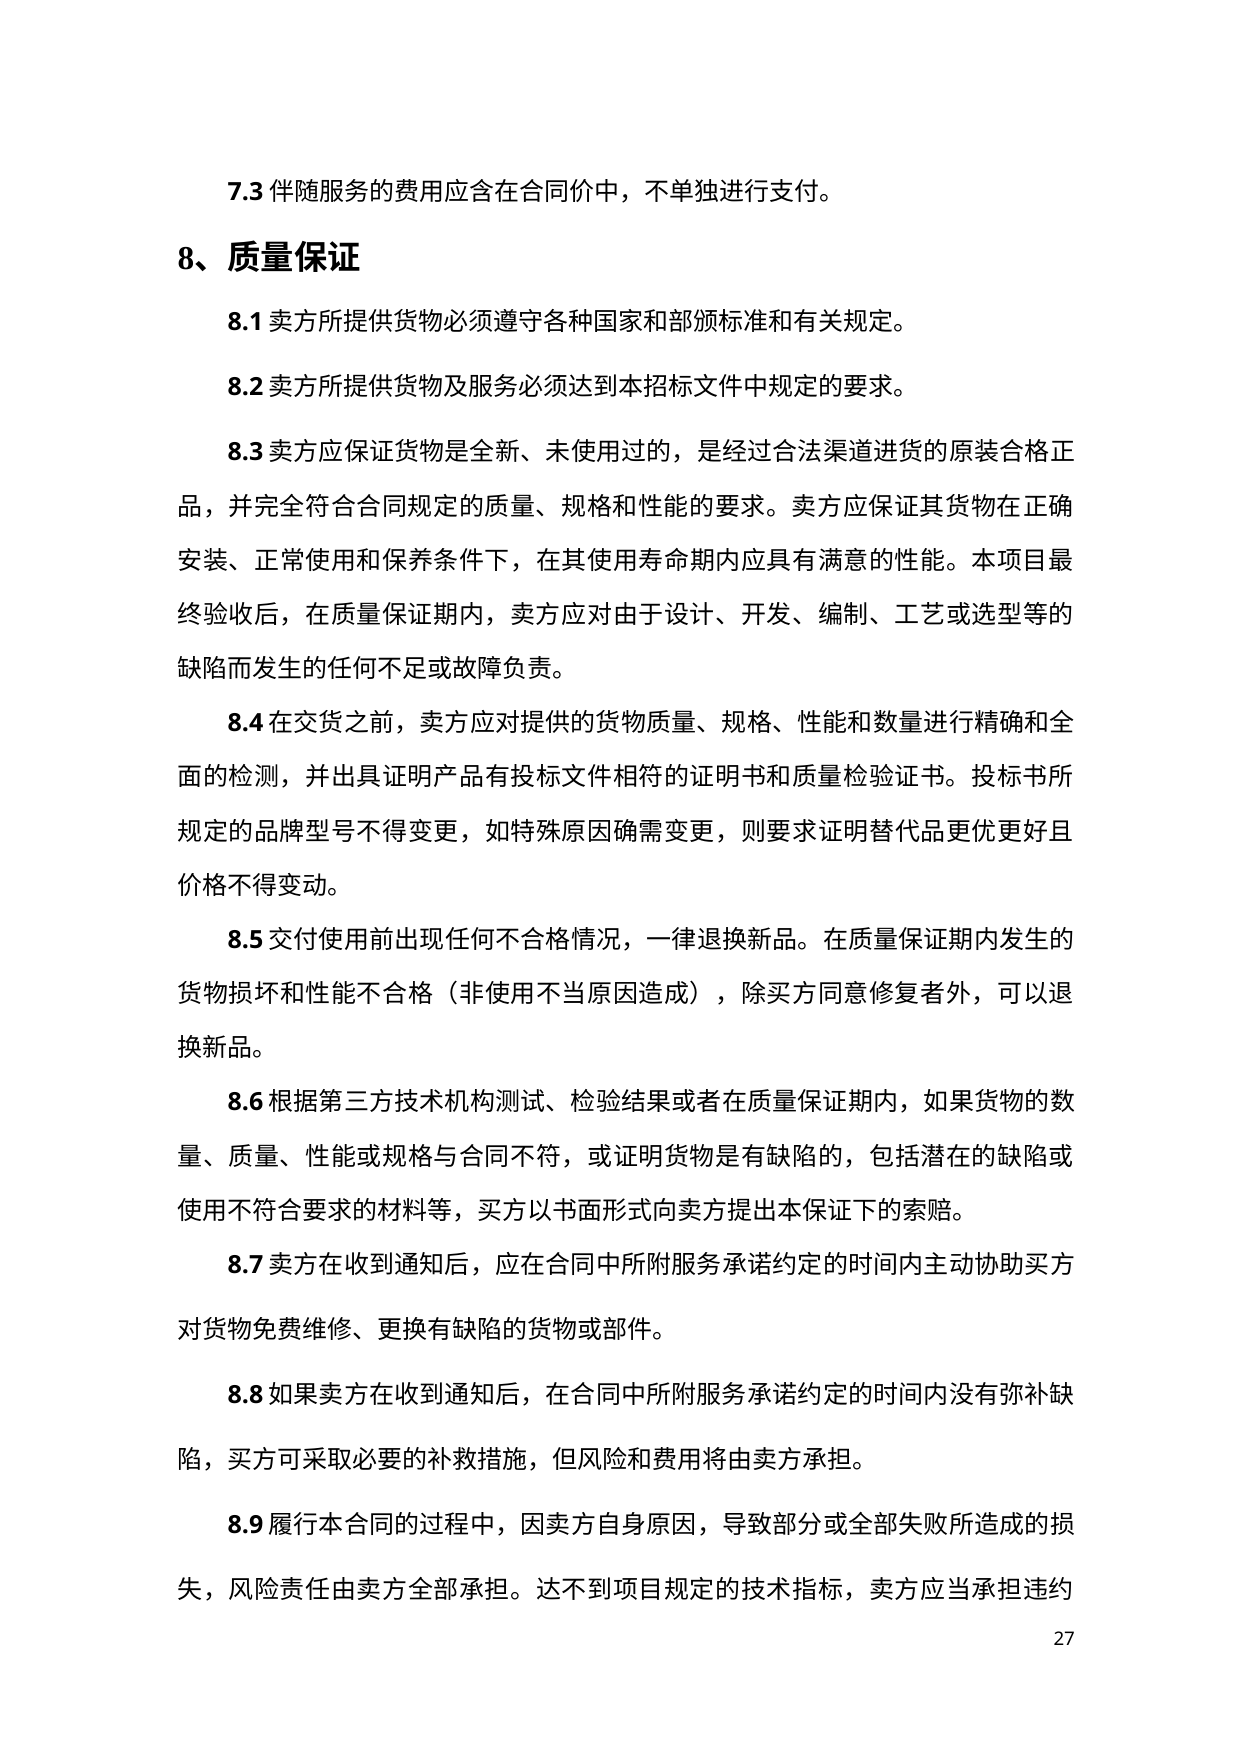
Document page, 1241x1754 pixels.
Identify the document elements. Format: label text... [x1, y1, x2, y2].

text 8.7卖方在收到通知后，应在合同中所附服务承诺约定的时间内主动协助买方对货物免费维修、更换有缺陷的货物或部件。 [177, 1230, 1075, 1360]
text 8.5交付使用前出现任何不合格情况，一律退换新品。在质量保证期内发生的货物损坏和性能不合格（非使用不当原因造成），除买方同意修复者外，可以退换新品。 [177, 905, 1075, 1067]
subtitle 8、质量保证 [177, 222, 1075, 287]
text 7.3 伴随服务的费用应含在合同价中，不单独进行支付。 [177, 157, 1075, 222]
text 8.6根据第三方技术机构测试、检验结果或者在质量保证期内，如果货物的数量、质量、性能或规格与合同不符，或证明货物是有缺陷的，包括潜在的缺陷或使用不符合要求的材料等，买方以书面形式向卖方提出本保证下的索赔。 [177, 1067, 1075, 1230]
text 8.4在交货之前，卖方应对提供的货物质量、规格、性能和数量进行精确和全面的检测，并出具证明产品有投标文件相符的证明书和质量检验证书。投标书所规定的品牌型号不得变更，如特殊原因确需变更，则要求证明替代品更优更好且价格不得变动。 [177, 688, 1075, 905]
text 8.8如果卖方在收到通知后，在合同中所附服务承诺约定的时间内没有弥补缺陷，买方可采取必要的补救措施，但风险和费用将由卖方承担。 [177, 1360, 1075, 1490]
text 8.1卖方所提供货物必须遵守各种国家和部颁标准和有关规定。 [177, 287, 1075, 352]
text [177, 1490, 1075, 1620]
text 8.3卖方应保证货物是全新、未使用过的，是经过合法渠道进货的原装合格正品，并完全符合合同规定的质量、规格和性能的要求。卖方应保证其货物在正确安装、正常使用和保养条件下，在其使用寿命期内应具有满意的性能。本项目最终验收后，在质量保证期内，卖方应对由于设计、开发、编制、工艺或选型等的缺陷而发生的任何不足或故障负责。 [177, 417, 1075, 688]
text 8.2卖方所提供货物及服务必须达到本招标文件中规定的要求。 [177, 352, 1075, 417]
